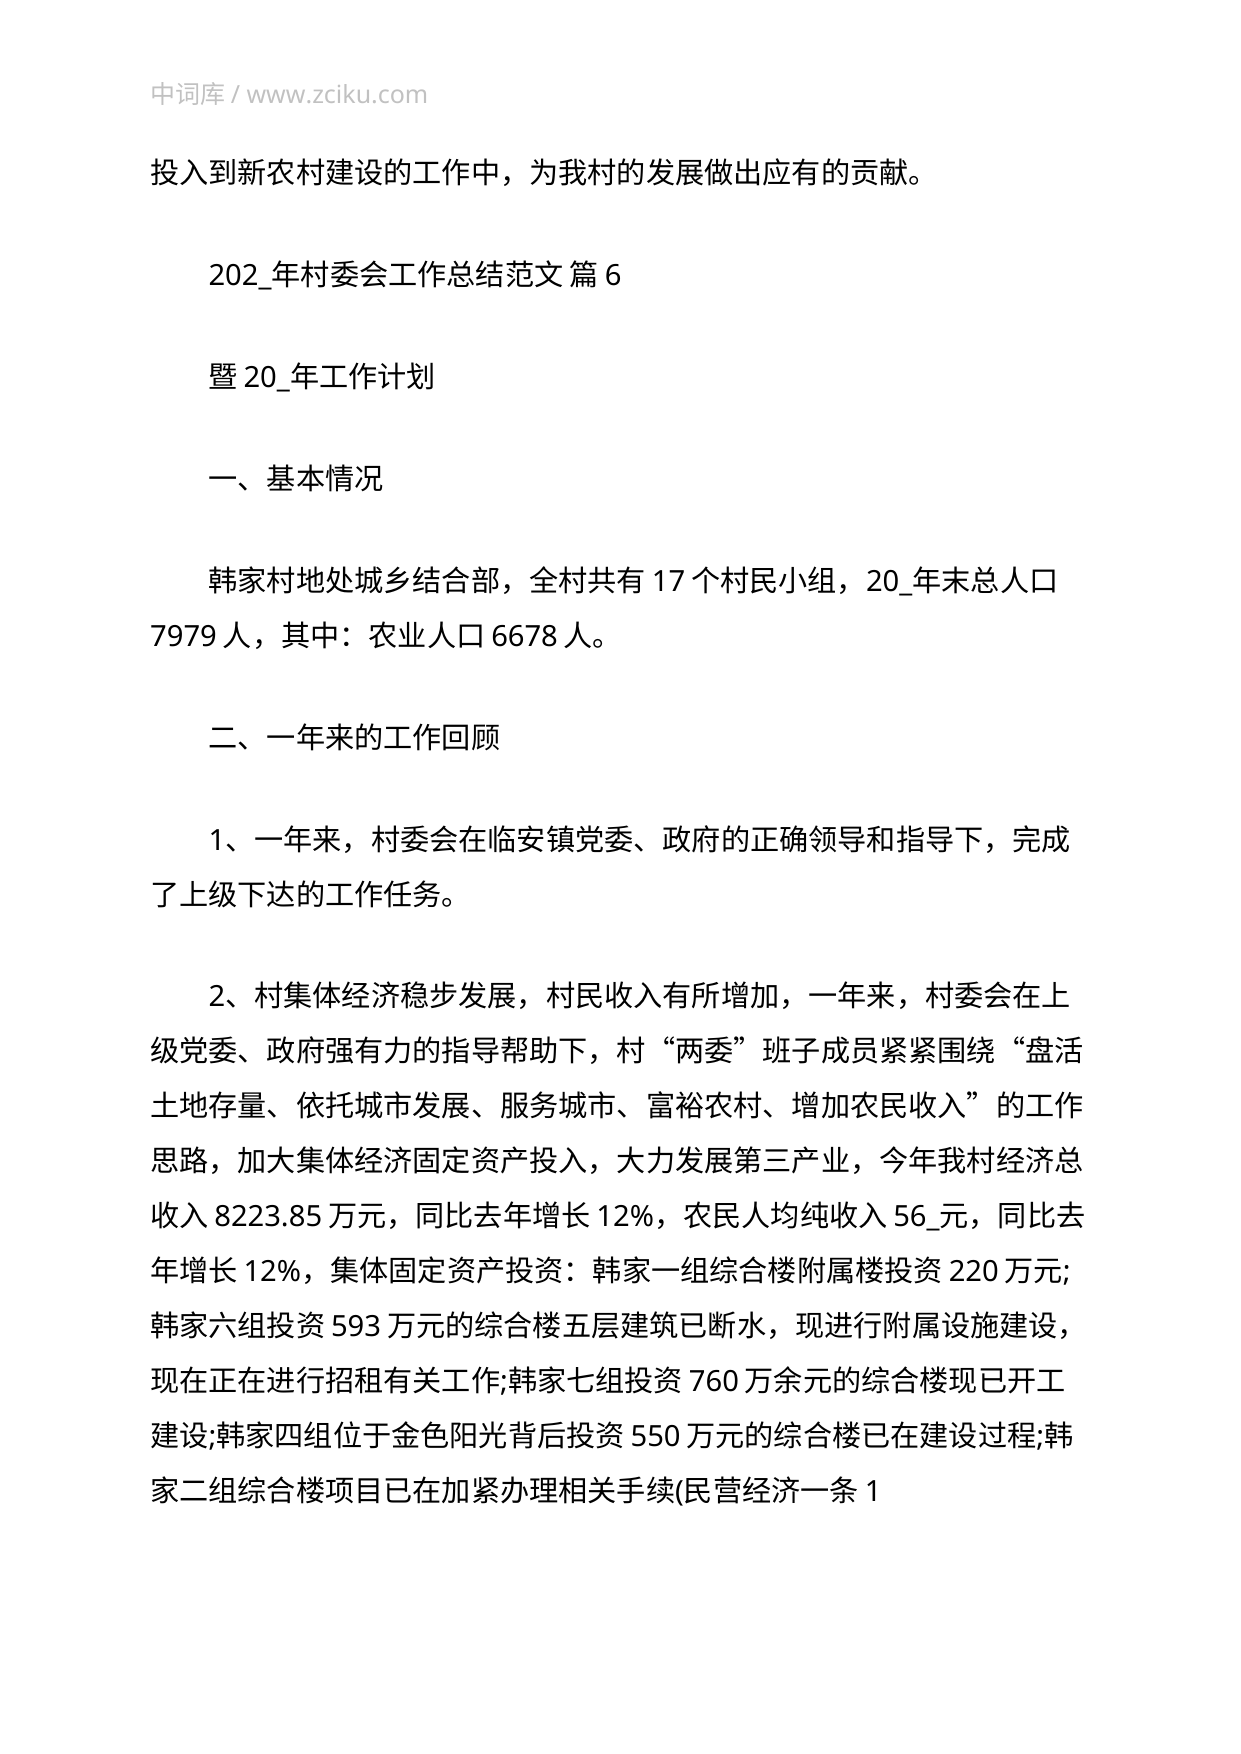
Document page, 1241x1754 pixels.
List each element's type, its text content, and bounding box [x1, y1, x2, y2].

text 2、村集体经济稳步发展，村民收入有所增加，一年来，村委会在上级党委、政府强有力的指导帮助下，村“两委”班子成员紧紧围绕“盘活土地存量、依托城市发展、服务城市、富裕农村、增加农民收入”的工作思路，加大集体经济固定资产投入，大力发展第三产业，今年我村经济总收入8223.85万元，同比去年增长12%，农民人均纯收入56_元，同比去年增长12%，集体固定资产投资：韩家一组综合楼附属楼投资220万元;韩家六组投资593万元的综合楼五层建筑已断水，现进行附属设施建设，现在正在进行招租有关工作;韩家七组投资760万余元的综合楼现已开工建设;韩家四组位于金色阳光背后投资550万元的综合楼已在建设过程;韩家二组综合楼项目已在加紧办理相关手续(民营经济一条1 [150, 973, 1090, 1510]
text 202_年村委会工作总结范文 篇6 [150, 252, 1090, 294]
text 暨20_年工作计划 [150, 354, 1090, 396]
text 1、一年来，村委会在临安镇党委、政府的正确领导和指导下，完成了上级下达的工作任务。 [150, 816, 1090, 913]
text 一、基本情况 [150, 456, 1090, 498]
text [150, 150, 1090, 192]
text 二、一年来的工作回顾 [150, 714, 1090, 757]
text 韩家村地处城乡结合部，全村共有17个村民小组，20_年末总人口7979人，其中：农业人口6678人。 [150, 557, 1090, 655]
